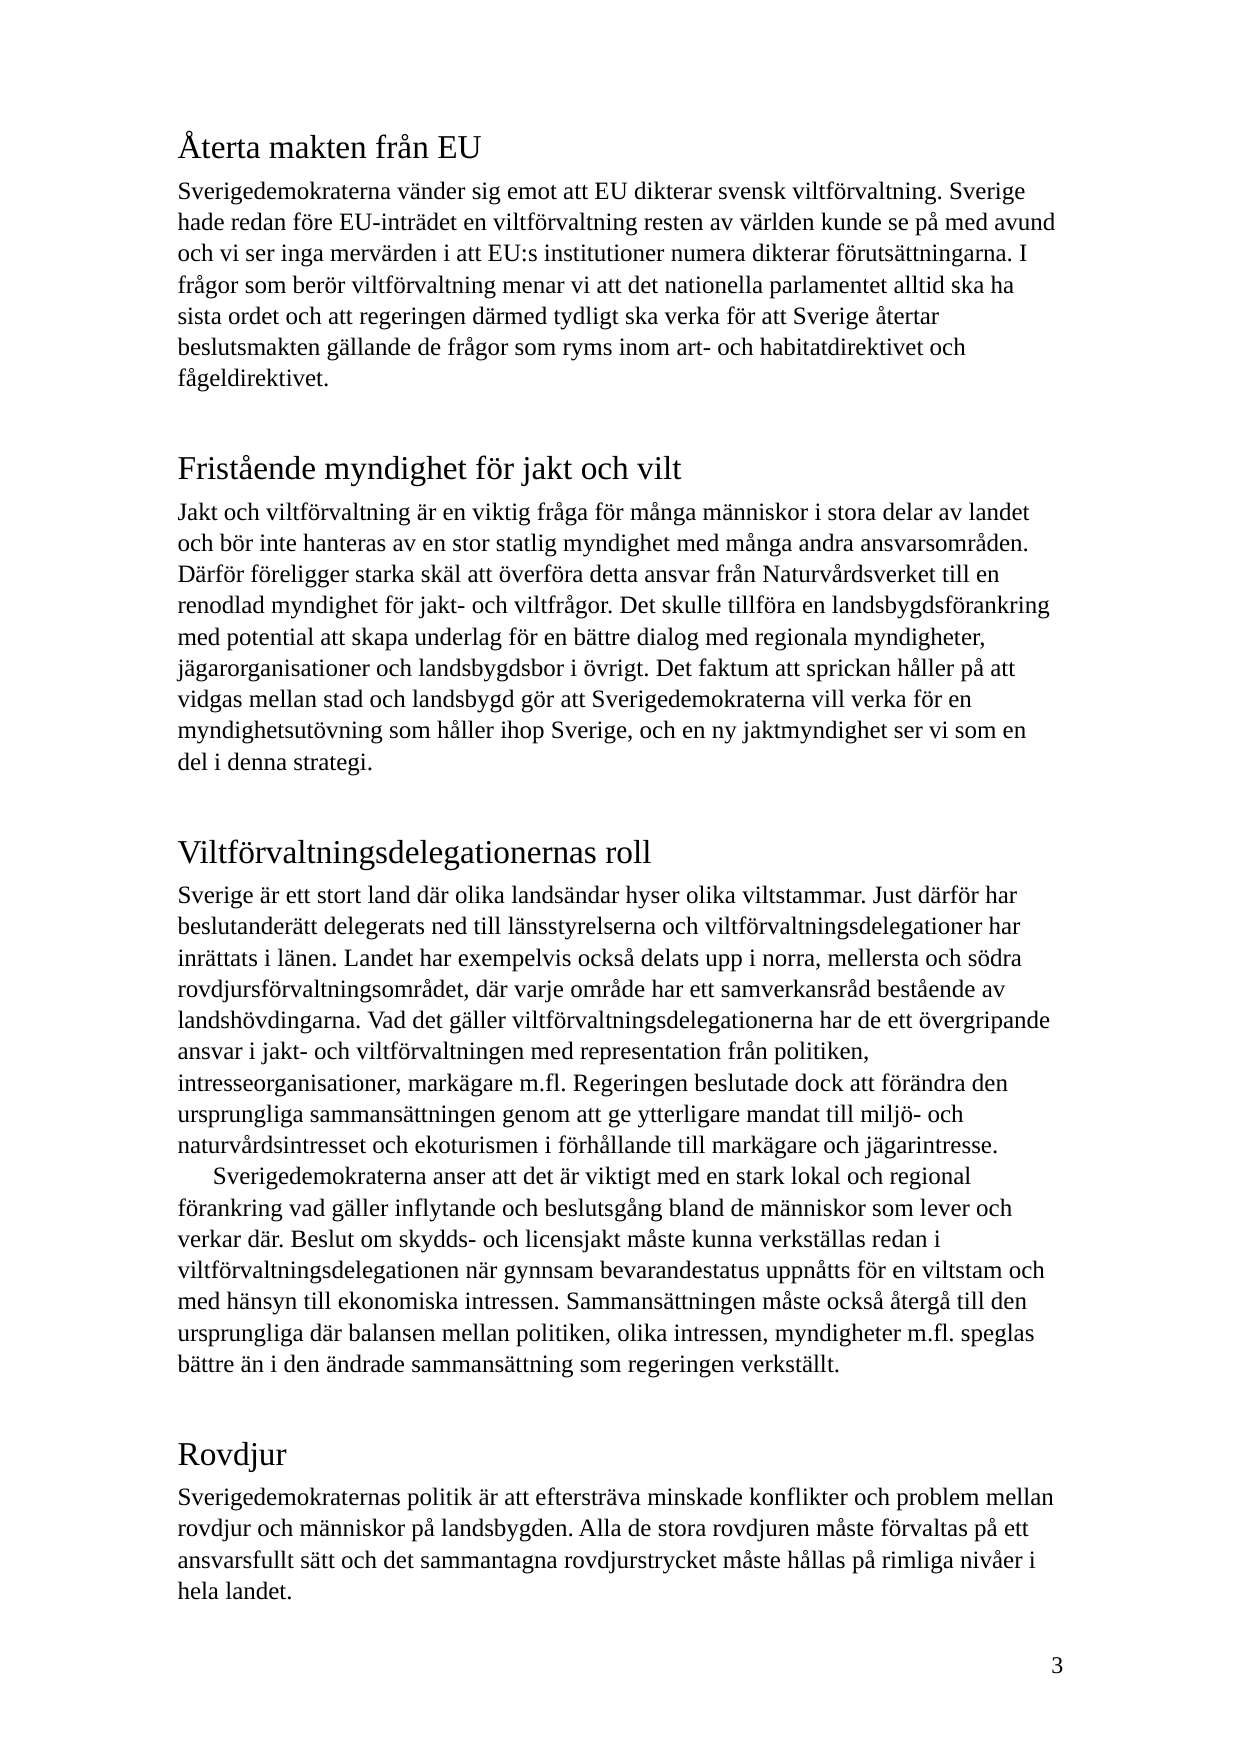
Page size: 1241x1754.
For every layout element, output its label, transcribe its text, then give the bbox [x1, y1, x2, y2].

subtitle Viltförvaltningsdelegationernas roll [177, 838, 1063, 869]
subtitle Fristående myndighet för jakt och vilt [177, 455, 1063, 486]
text Sverigedemokraterna vänder sig emot att EU dikterar svensk viltförvaltning. Sverige hade redan före EU-inträdet en viltförvaltning resten av världen kunde se på med avund och vi ser inga mervärden i att EU:s institutioner numera dikterar förutsättningarna. I frågor som berör viltförvaltning menar vi att det nationella parlamentet alltid ska ha sista ordet och att regeringen därmed tydligt ska verka för att Sverige återtar beslutsmakten gällande de frågor som ryms inom art- och habitatdirektivet och fågeldirektivet. [177, 173, 1063, 392]
text Sverigedemokraterna anser att det är viktigt med en stark lokal och regional förankring vad gäller inflytande och beslutsgång bland de människor som lever och verkar där. Beslut om skydds- och licensjakt måste kunna verkställas redan i viltförvaltningsdelegationen när gynnsam bevarandestatus uppnåtts för en viltstam och med hänsyn till ekonomiska intressen. Sammansättningen måste också återgå till den ursprungliga där balansen mellan politiken, olika intressen, myndigheter m.fl. speglas bättre än i den ändrade sammansättning som regeringen verkställt. [177, 1159, 1063, 1378]
text Jakt och viltförvaltning är en viktig fråga för många människor i stora delar av landet och bör inte hanteras av en stor statlig myndighet med många andra ansvarsområden. Därför föreligger starka skäl att överföra detta ansvar från Naturvårdsverket till en renodlad myndighet för jakt- och viltfrågor. Det skulle tillföra en landsbygdsförankring med potential att skapa underlag för en bättre dialog med regionala myndigheter, jägarorganisationer och landsbygdsbor i övrigt. Det faktum att sprickan håller på att vidgas mellan stad och landsbygd gör att Sverigedemokraterna vill verka för en myndighetsutövning som håller ihop Sverige, och en ny jaktmyndighet ser vi som en del i denna strategi. [177, 494, 1063, 776]
text Sverigedemokraternas politik är att eftersträva minskade konflikter och problem mellan rovdjur och människor på landsbygden. Alla de stora rovdjuren måste förvaltas på ett ansvarsfullt sätt och det sammantagna rovdjurstrycket måste hållas på rimliga nivåer i hela landet. [177, 1480, 1063, 1605]
text Sverige är ett stort land där olika landsändar hyser olika viltstammar. Just därför har beslutanderätt delegerats ned till länsstyrelserna och viltförvaltningsdelegationer har inrättats i länen. Landet har exempelvis också delats upp i norra, mellersta och södra rovdjursförvaltningsområdet, där varje område har ett samverkansråd bestående av landshövdingarna. Vad det gäller viltförvaltningsdelegationerna har de ett övergripande ansvar i jakt- och viltförvaltningen med representation från politiken, intresseorganisationer, markägare m.fl. Regeringen beslutade dock att förändra den ursprungliga sammansättningen genom att ge ytterligare mandat till miljö- och naturvårdsintresset och ekoturismen i förhållande till markägare och jägarintresse. [177, 878, 1063, 1159]
subtitle Återta makten från EU [177, 134, 1063, 165]
subtitle Rovdjur [177, 1440, 1063, 1471]
